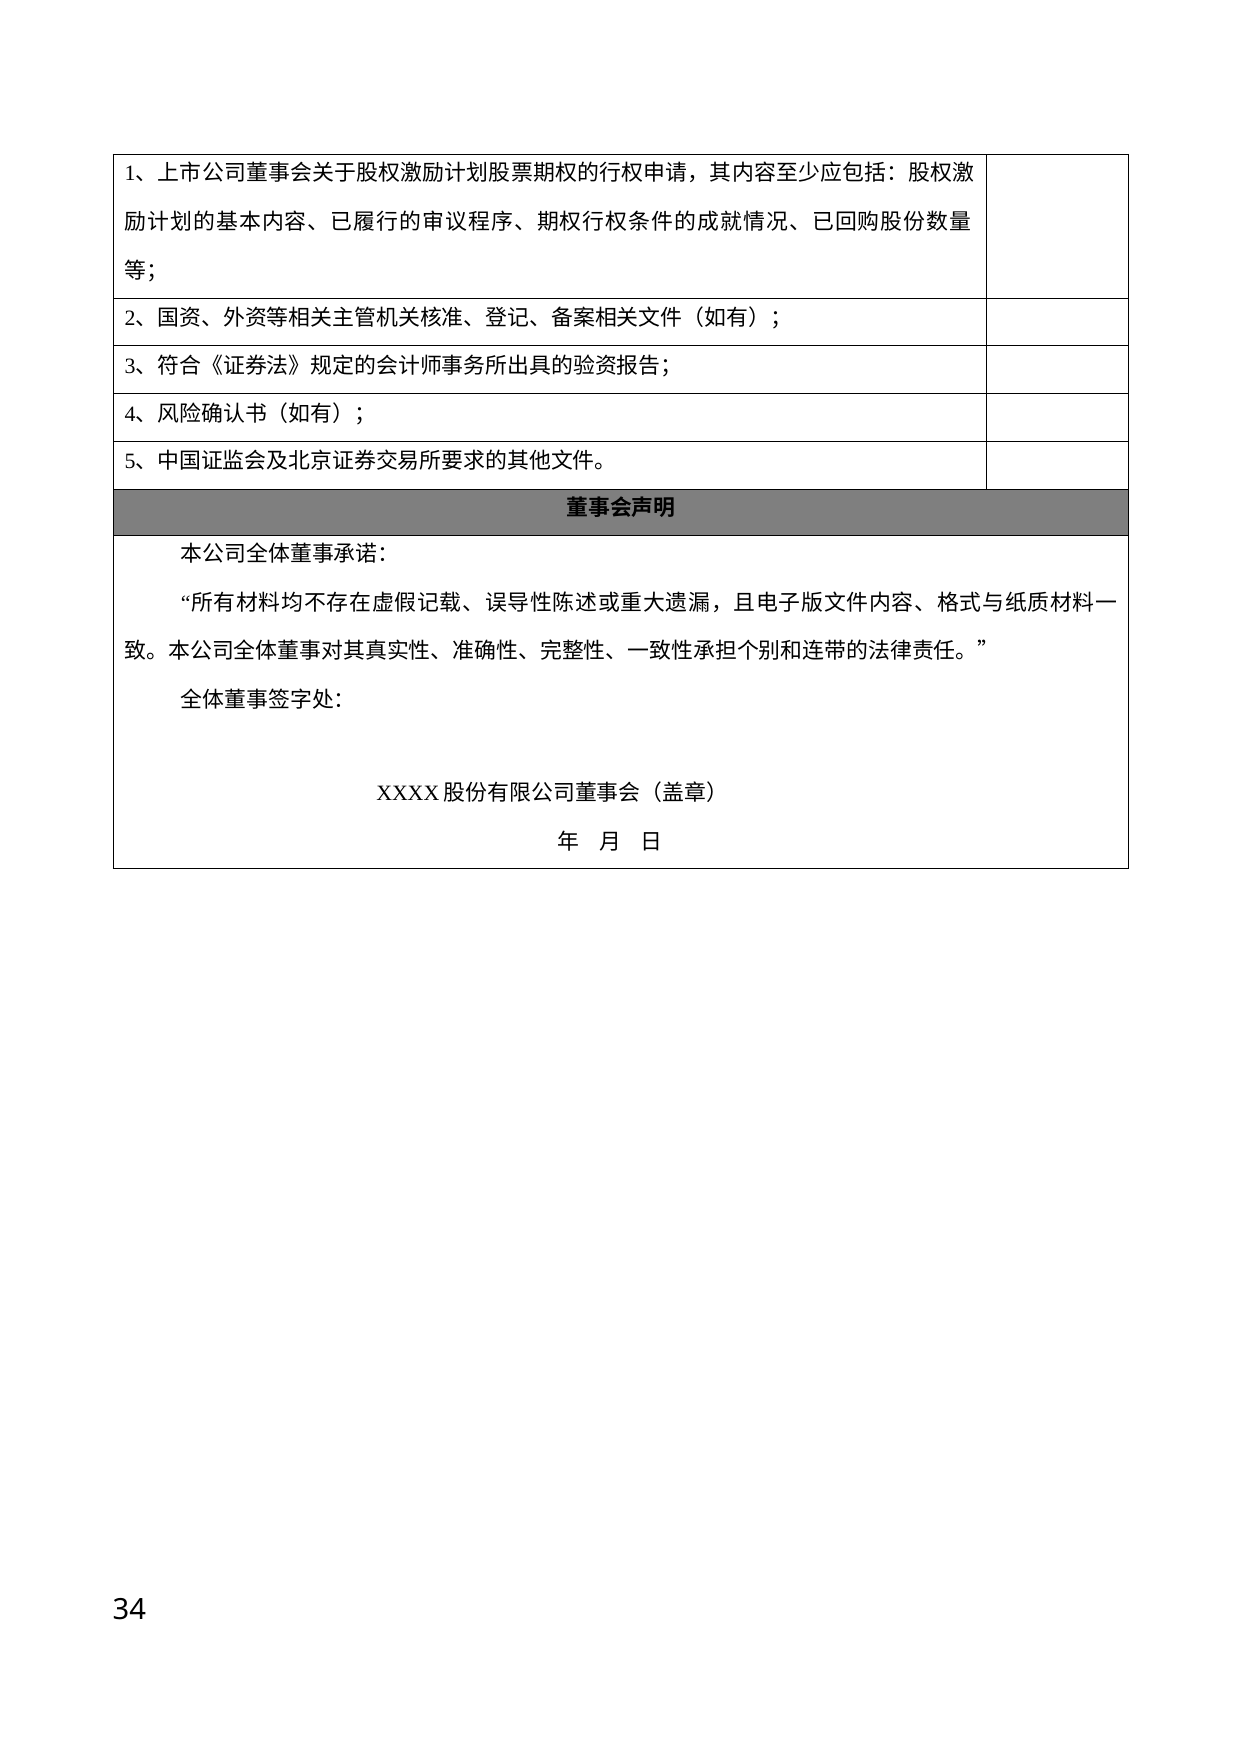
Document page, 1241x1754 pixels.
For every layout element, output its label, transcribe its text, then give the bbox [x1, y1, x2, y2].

table_cell 2、国资、外资等相关主管机关核准、登记、备案相关文件（如有）； [114, 299, 986, 345]
table_cell [987, 155, 1128, 297]
table_cell 本公司全体董事承诺： “所有材料均不存在虚假记载、误导性陈述或重大遗漏，且电子版文件内容、格式与纸质材料一致。本公司全体董事对其真实性、准确性、完整性、一致性承担个别和连带的法律责任。” 全体董事签字处： XXXX股份有限公司董事会（盖章） 年 月 日 [114, 536, 1128, 868]
table_cell [987, 442, 1128, 489]
table_cell 3、符合《证券法》规定的会计师事务所出具的验资报告； [114, 346, 986, 393]
table_cell [987, 299, 1128, 345]
table_cell [987, 394, 1128, 441]
table_cell [987, 346, 1128, 393]
table_cell 1、上市公司董事会关于股权激励计划股票期权的行权申请，其内容至少应包括：股权激励计划的基本内容、已履行的审议程序、期权行权条件的成就情况、已回购股份数量等； [114, 155, 986, 297]
table_cell 董事会声明 [114, 490, 1128, 535]
table_cell 5、中国证监会及北京证券交易所要求的其他文件。 [114, 442, 986, 489]
table_cell 4、风险确认书（如有）； [114, 394, 986, 441]
